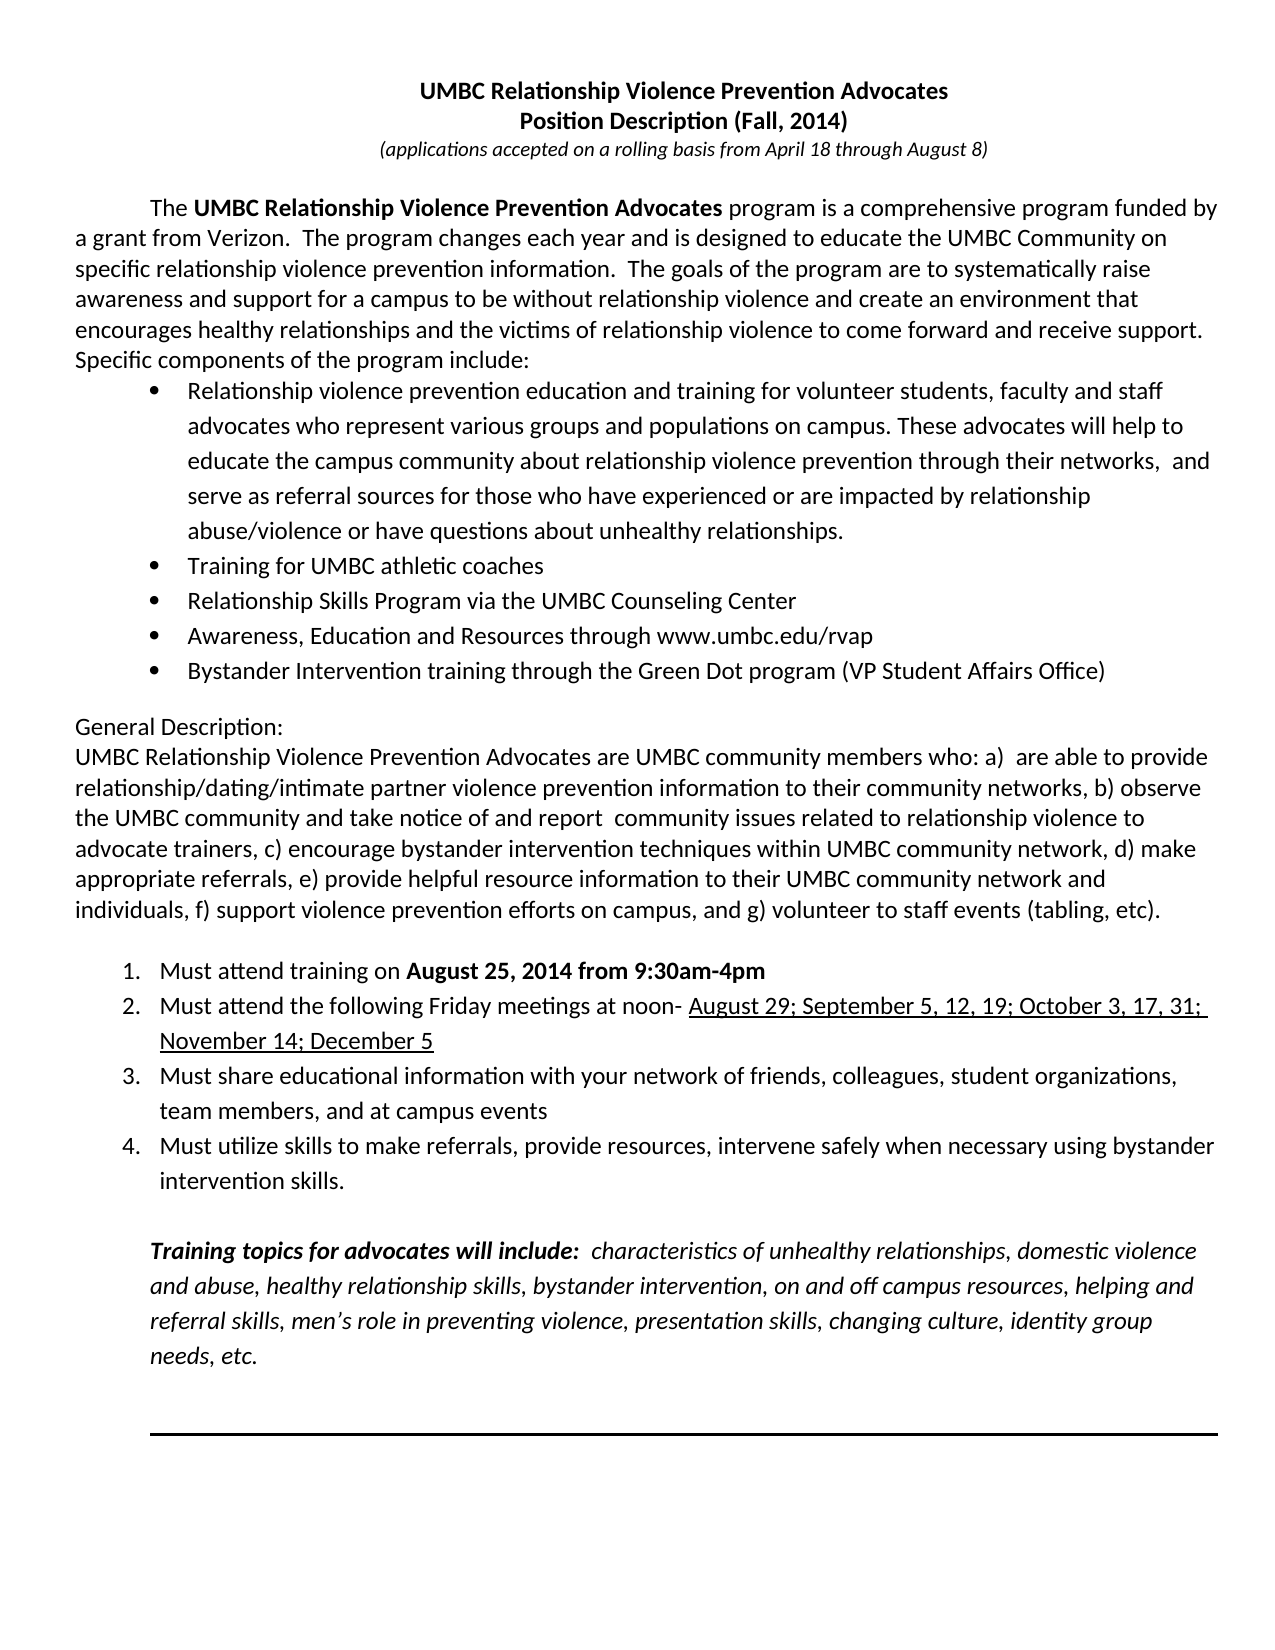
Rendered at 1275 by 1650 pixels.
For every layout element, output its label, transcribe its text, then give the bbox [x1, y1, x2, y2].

text The UMBC Relationship Violence Prevention Advocates program is a comprehensive program funded by a grant from Verizon. The program changes each year and is designed to educate the UMBC Community on specific relationship violence prevention information. The goals of the program are to systematically raise awareness and support for a campus to be without relationship violence and create an environment that encourages healthy relationships and the victims of relationship violence to come forward and receive support. Specific components of the program include: [75, 192, 1218, 375]
text UMBC Relationship Violence Prevention Advocates [75, 75, 1218, 106]
list Must share educational information with your network of friends, colleagues, student organizations, team members, and at campus events [122, 1060, 1218, 1126]
text General Description: [75, 711, 1218, 741]
list Must utilize skills to make referrals, provide resources, intervene safely when necessary using bystander intervention skills. [122, 1130, 1218, 1196]
list Must attend the following Friday meetings at noon- August 29; September 5, 12, 19; October 3, 17, 31; November 14; December 5 [122, 990, 1218, 1056]
list Awareness, Education and Resources through www.umbc.edu/rvap [150, 620, 1218, 651]
text UMBC Relationship Violence Prevention Advocates are UMBC community members who: a) are able to provide relationship/dating/intimate partner violence prevention information to their community networks, b) observe the UMBC community and take notice of and report community issues related to relationship violence to advocate trainers, c) encourage bystander intervention techniques within UMBC community network, d) make appropriate referrals, e) provide helpful resource information to their UMBC community network and individuals, f) support violence prevention efforts on campus, and g) volunteer to staff events (tabling, etc). [75, 741, 1218, 924]
list Bystander Intervention training through the Green Dot program (VP Student Affairs Office) [150, 655, 1218, 686]
list Must attend training on August 25, 2014 from 9:30am-4pm [122, 955, 1218, 986]
list Training topics for advocates will include: characteristics of unhealthy relationships, domestic violence and abuse, healthy relationship skills, bystander intervention, on and off campus resources, helping and referral skills, men’s role in preventing violence, presentation skills, changing culture, identity group needs, etc. [150, 1235, 1218, 1433]
text (applications accepted on a rolling basis from April 18 through August 8) [75, 136, 1218, 161]
text Position Description (Fall, 2014) [75, 106, 1218, 136]
list Relationship violence prevention education and training for volunteer students, faculty and staff advocates who represent various groups and populations on campus. These advocates will help to educate the campus community about relationship violence prevention through their networks, and serve as referral sources for those who have experienced or are impacted by relationship abuse/violence or have questions about unhealthy relationships. [150, 375, 1218, 546]
list Relationship Skills Program via the UMBC Counseling Center [150, 585, 1218, 616]
list Training for UMBC athletic coaches [150, 550, 1218, 581]
